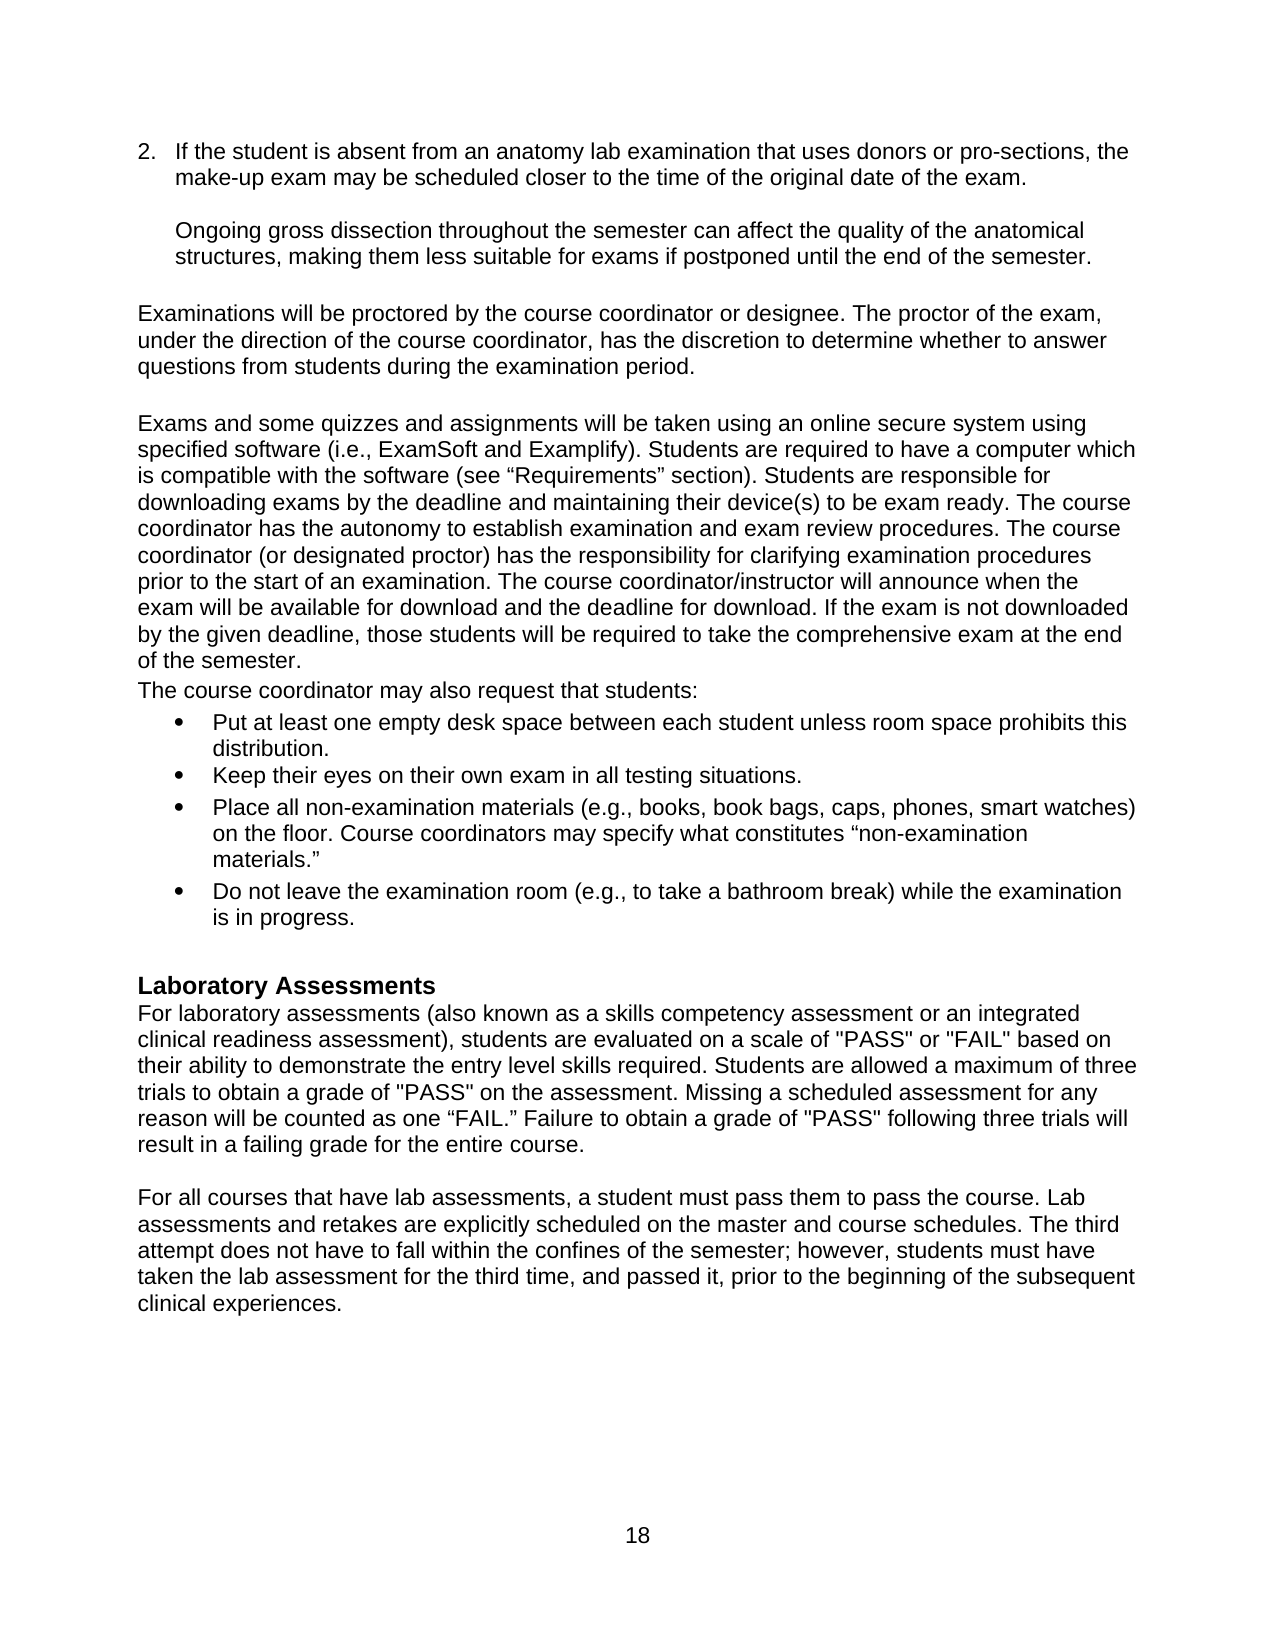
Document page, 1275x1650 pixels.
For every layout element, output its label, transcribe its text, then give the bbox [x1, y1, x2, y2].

list Place all non-examination materials (e.g., books, book bags, caps, phones, smart watches) on the floor. Course coordinators may specify what constitutes “non-examination materials.” [175, 794, 1138, 872]
text The course coordinator may also request that students: [137, 677, 1138, 703]
text Exams and some quizzes and assignments will be taken using an online secure system using specified software (i.e., ExamSoft and Examplify). Students are required to have a computer which is compatible with the software (see “Requirements” section). Students are responsible for downloading exams by the deadline and maintaining their device(s) to be exam ready. The course coordinator has the autonomy to establish examination and exam review procedures. The course coordinator (or designated proctor) has the responsibility for clarifying examination procedures prior to the start of an examination. The course coordinator/instructor will announce when the exam will be available for download and the deadline for download. If the exam is not downloaded by the given deadline, those students will be required to take the comprehensive exam at the end of the semester. [137, 410, 1138, 673]
list Ongoing gross dissection throughout the semester can affect the quality of the anatomical structures, making them less suitable for exams if postponed until the end of the semester. [175, 217, 1138, 269]
text For all courses that have lab assessments, a student must pass them to pass the course. Lab assessments and retakes are explicitly scheduled on the master and course schedules. The third attempt does not have to fall within the confines of the semester; however, students must have taken the lab assessment for the third time, and passed it, prior to the beginning of the subsequent clinical experiences. [137, 1184, 1138, 1316]
list If the student is absent from an anatomy lab examination that uses donors or pro-sections, the make-up exam may be scheduled closer to the time of the original date of the exam. [137, 138, 1138, 190]
subtitle Laboratory Assessments [137, 971, 1212, 999]
text Examinations will be proctored by the course coordinator or designee. The proctor of the exam, under the direction of the course coordinator, has the discretion to determine whether to answer questions from students during the examination period. [137, 300, 1138, 379]
list Do not leave the examination room (e.g., to take a bathroom break) while the examination is in progress. [175, 878, 1138, 930]
list Keep their eyes on their own exam in all testing situations. [175, 762, 1212, 788]
text For laboratory assessments (also known as a skills competency assessment or an integrated clinical readiness assessment), students are evaluated on a scale of "PASS" or "FAIL" based on their ability to demonstrate the entry level skills required. Students are allowed a maximum of three trials to obtain a grade of "PASS" on the assessment. Missing a scheduled assessment for any reason will be counted as one “FAIL.” Failure to obtain a grade of "PASS" following three trials will result in a failing grade for the entire course. [137, 999, 1138, 1158]
list Put at least one empty desk space between each student unless room space prohibits this distribution. [175, 710, 1138, 762]
